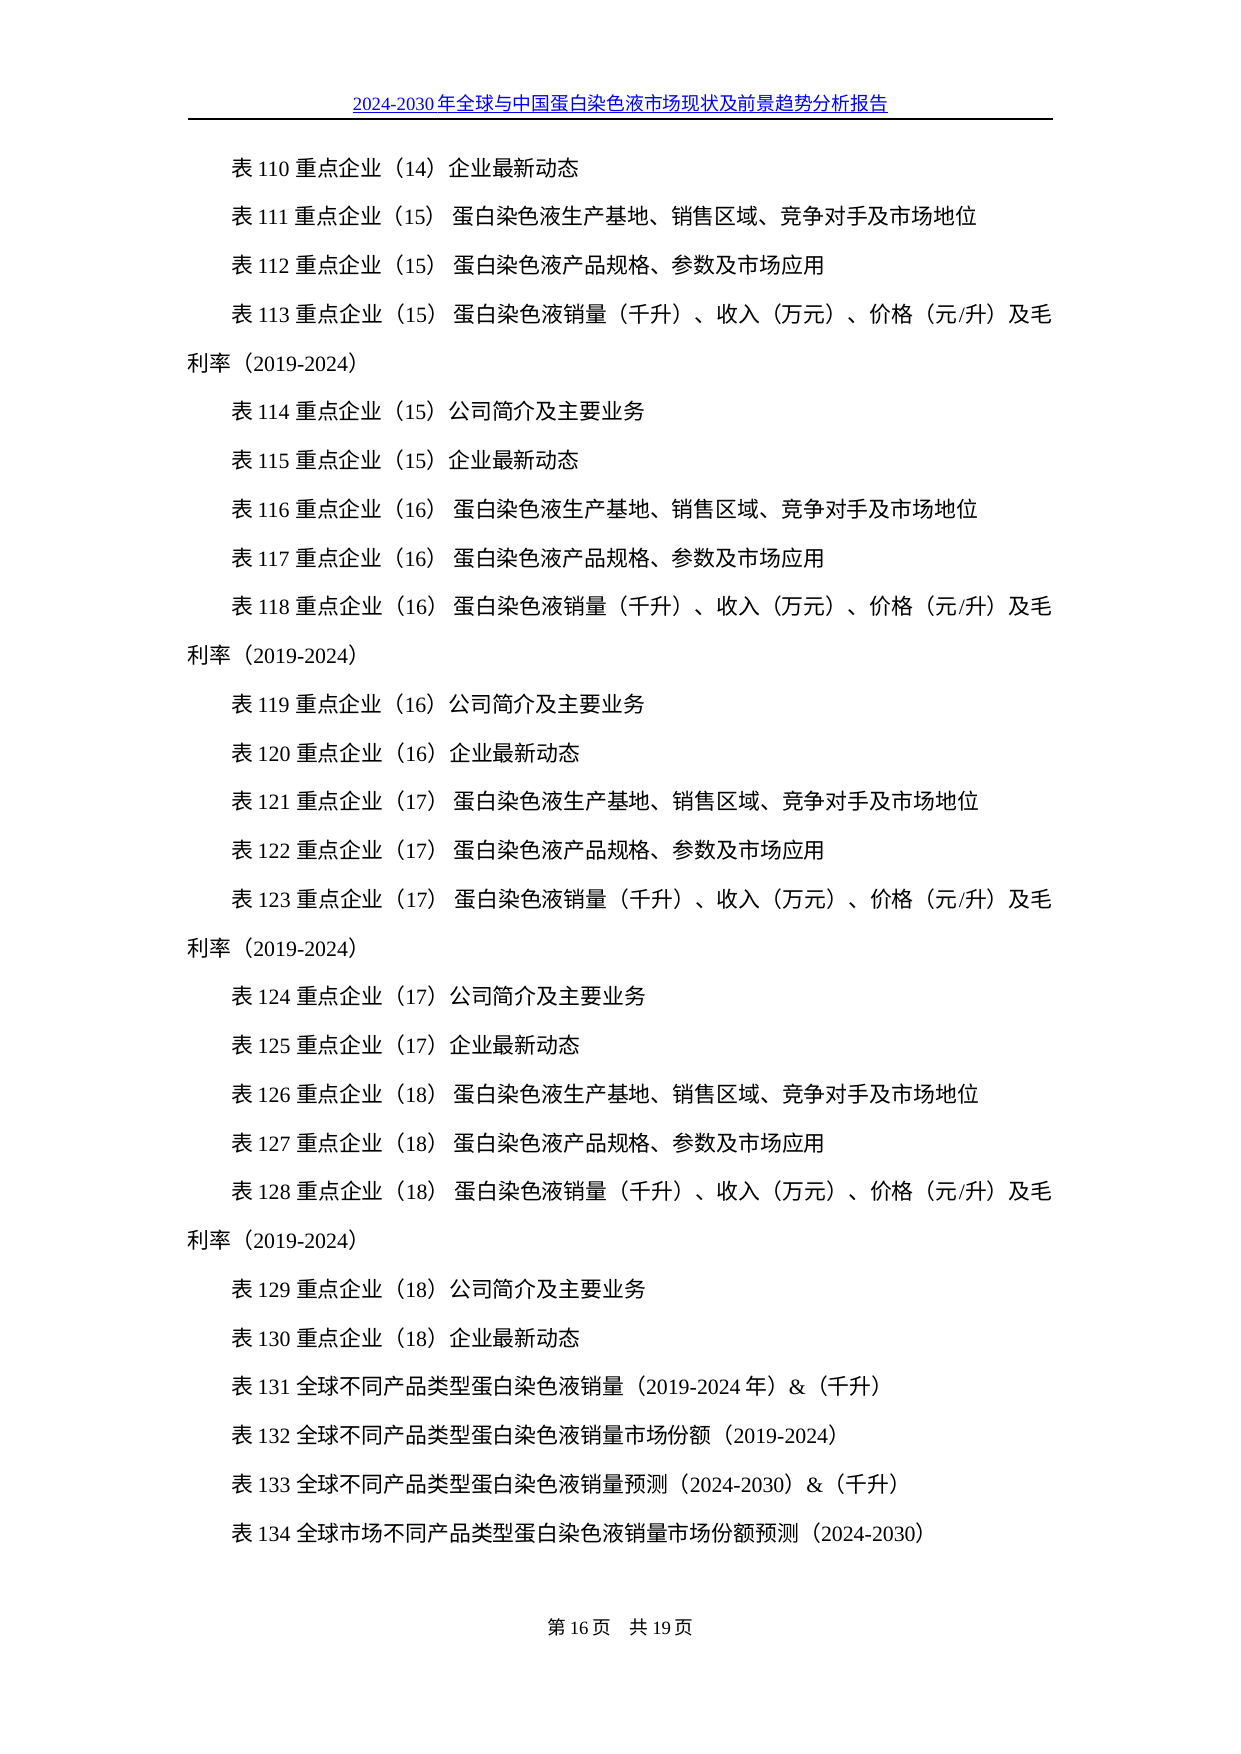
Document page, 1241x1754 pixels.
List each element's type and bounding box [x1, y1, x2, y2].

text [187, 150, 1053, 1548]
